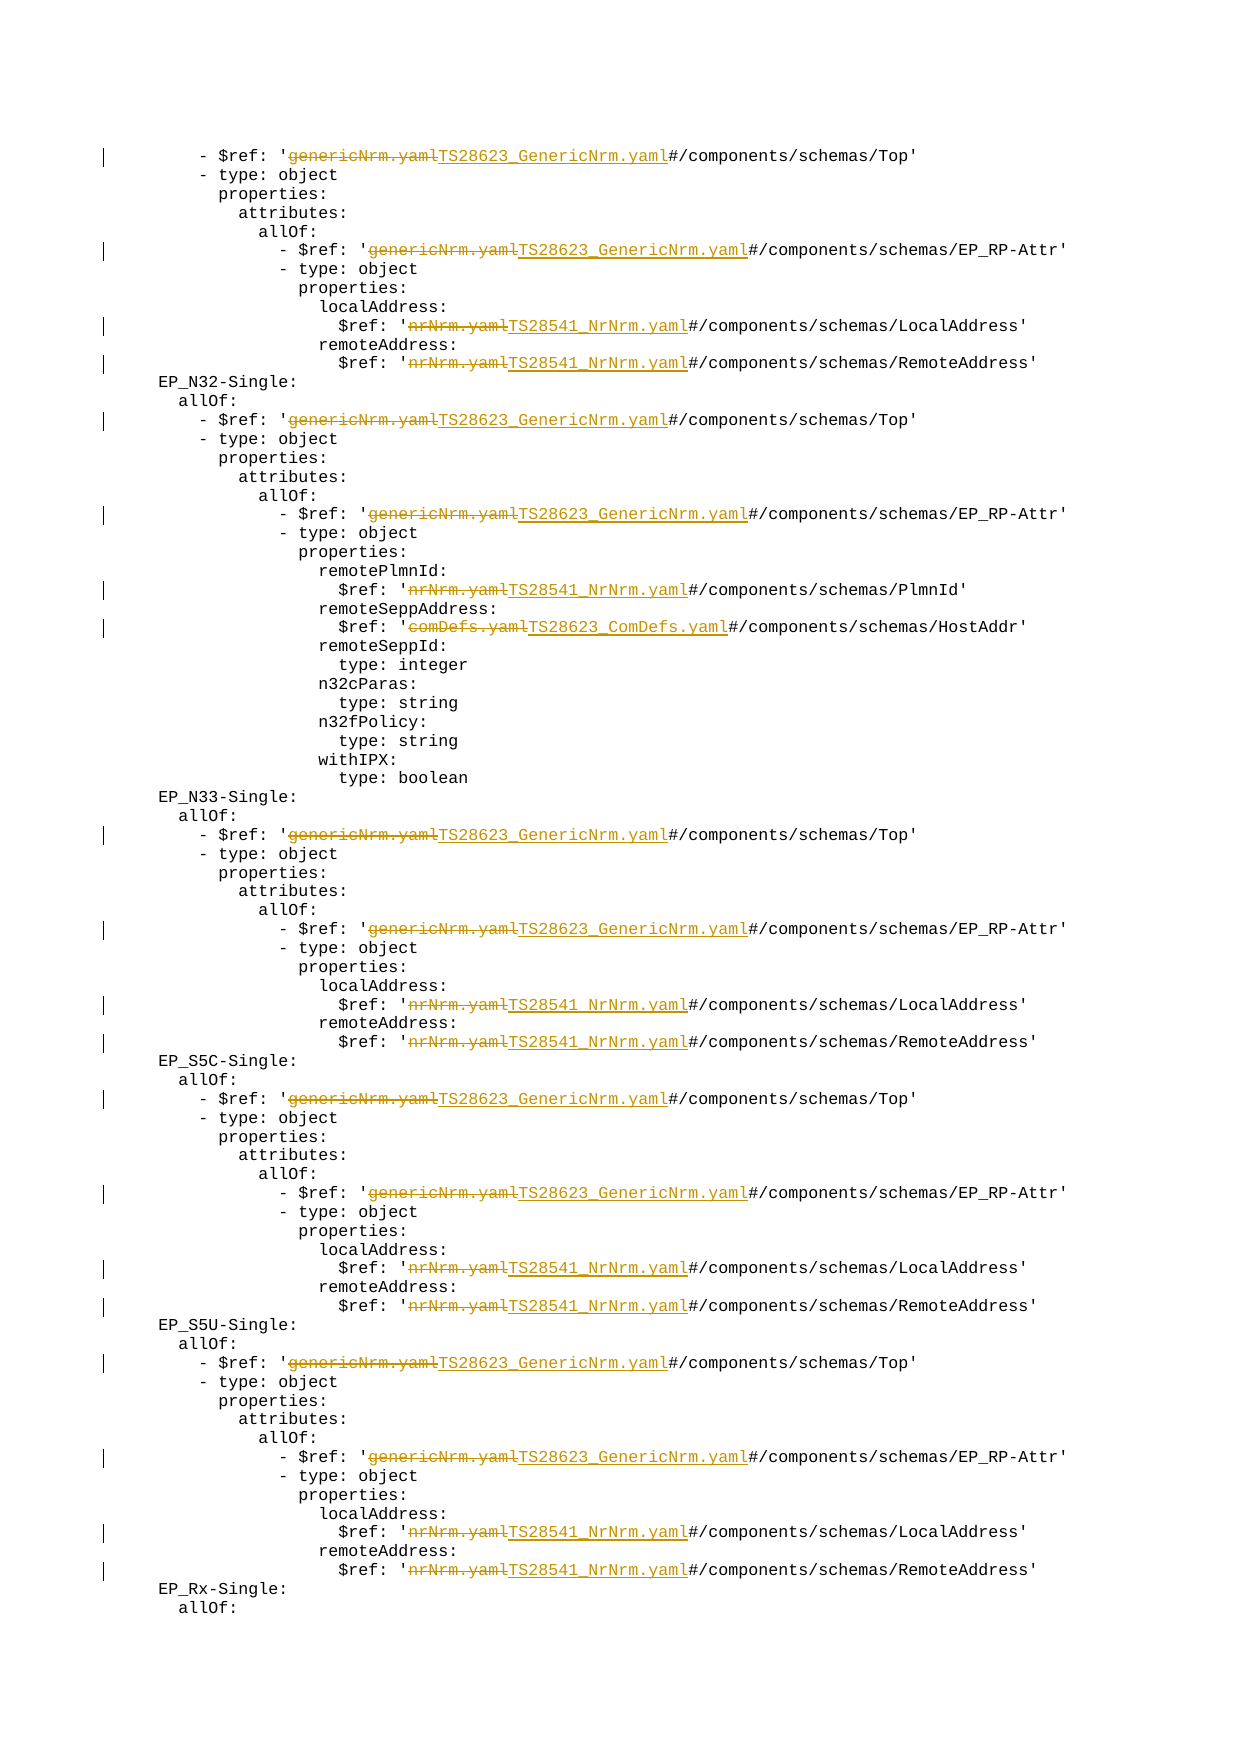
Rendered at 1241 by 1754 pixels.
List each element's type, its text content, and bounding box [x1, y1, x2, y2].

text localAddress: [118, 298, 1122, 317]
text properties: [118, 185, 1122, 204]
text - type: object [118, 1203, 1122, 1222]
text - $ref: '#/components/schemas/EP_RP-Attr' [118, 921, 1122, 939]
text n32cParas: [118, 676, 1122, 694]
text - $ref: '#/components/schemas/Top' [118, 826, 1122, 845]
text - type: object [118, 1109, 1122, 1128]
text - type: object [118, 1467, 1122, 1486]
text $ref: '#/components/schemas/LocalAddress' [118, 1260, 1122, 1279]
text properties: [118, 958, 1122, 977]
text - type: object [118, 261, 1122, 280]
text n32fPolicy: [118, 713, 1122, 732]
text properties: [118, 1128, 1122, 1147]
text allOf: [118, 1336, 1122, 1354]
text properties: [118, 280, 1122, 298]
text remoteAddress: [118, 1015, 1122, 1034]
text allOf: [118, 808, 1122, 826]
text - $ref: '#/components/schemas/Top' [118, 148, 1122, 167]
text - $ref: '#/components/schemas/Top' [118, 1354, 1122, 1373]
text - $ref: '#/components/schemas/Top' [118, 412, 1122, 431]
text $ref: '#/components/schemas/PlmnId' [118, 581, 1122, 600]
text properties: [118, 1222, 1122, 1241]
text - type: object [118, 167, 1122, 185]
text properties: [118, 1486, 1122, 1505]
text properties: [118, 449, 1122, 468]
text allOf: [118, 1166, 1122, 1185]
text - $ref: '#/components/schemas/EP_RP-Attr' [118, 506, 1122, 525]
text withIPX: [118, 751, 1122, 770]
text - $ref: '#/components/schemas/EP_RP-Attr' [118, 1449, 1122, 1467]
text remotePlmnId: [118, 562, 1122, 581]
text type: integer [118, 657, 1122, 676]
text - $ref: '#/components/schemas/EP_RP-Attr' [118, 242, 1122, 261]
text $ref: '#/components/schemas/LocalAddress' [118, 317, 1122, 336]
text - type: object [118, 939, 1122, 958]
text $ref: '#/components/schemas/RemoteAddress' [118, 1034, 1122, 1053]
text allOf: [118, 1599, 1122, 1618]
text allOf: [118, 393, 1122, 412]
text type: boolean [118, 770, 1122, 789]
text - type: object [118, 1373, 1122, 1392]
text type: string [118, 732, 1122, 751]
text EP_S5C-Single: [118, 1053, 1122, 1072]
text remoteSeppAddress: [118, 600, 1122, 619]
text - type: object [118, 525, 1122, 544]
text $ref: '#/components/schemas/LocalAddress' [118, 1524, 1122, 1543]
text - type: object [118, 845, 1122, 864]
text $ref: '#/components/schemas/RemoteAddress' [118, 1298, 1122, 1317]
text - type: object [118, 431, 1122, 449]
text $ref: '#/components/schemas/HostAddr' [118, 619, 1122, 638]
text properties: [118, 864, 1122, 883]
text EP_Rx-Single: [118, 1581, 1122, 1599]
text $ref: '#/components/schemas/LocalAddress' [118, 996, 1122, 1015]
text allOf: [118, 487, 1122, 506]
text allOf: [118, 1430, 1122, 1449]
text allOf: [118, 223, 1122, 242]
text localAddress: [118, 1241, 1122, 1260]
text attributes: [118, 1411, 1122, 1430]
text - $ref: '#/components/schemas/EP_RP-Attr' [118, 1185, 1122, 1203]
text - $ref: '#/components/schemas/Top' [118, 1090, 1122, 1109]
text attributes: [118, 468, 1122, 487]
text localAddress: [118, 977, 1122, 996]
text $ref: '#/components/schemas/RemoteAddress' [118, 1562, 1122, 1581]
text remoteAddress: [118, 336, 1122, 355]
text $ref: '#/components/schemas/RemoteAddress' [118, 355, 1122, 374]
text allOf: [118, 902, 1122, 921]
text EP_N32-Single: [118, 374, 1122, 393]
text type: string [118, 694, 1122, 713]
text attributes: [118, 204, 1122, 223]
text properties: [118, 544, 1122, 562]
text remoteAddress: [118, 1279, 1122, 1298]
text properties: [118, 1392, 1122, 1411]
text allOf: [118, 1072, 1122, 1090]
text attributes: [118, 1147, 1122, 1166]
text remoteSeppId: [118, 638, 1122, 657]
text EP_S5U-Single: [118, 1317, 1122, 1336]
text localAddress: [118, 1505, 1122, 1524]
text EP_N33-Single: [118, 789, 1122, 808]
text attributes: [118, 883, 1122, 902]
text remoteAddress: [118, 1543, 1122, 1562]
